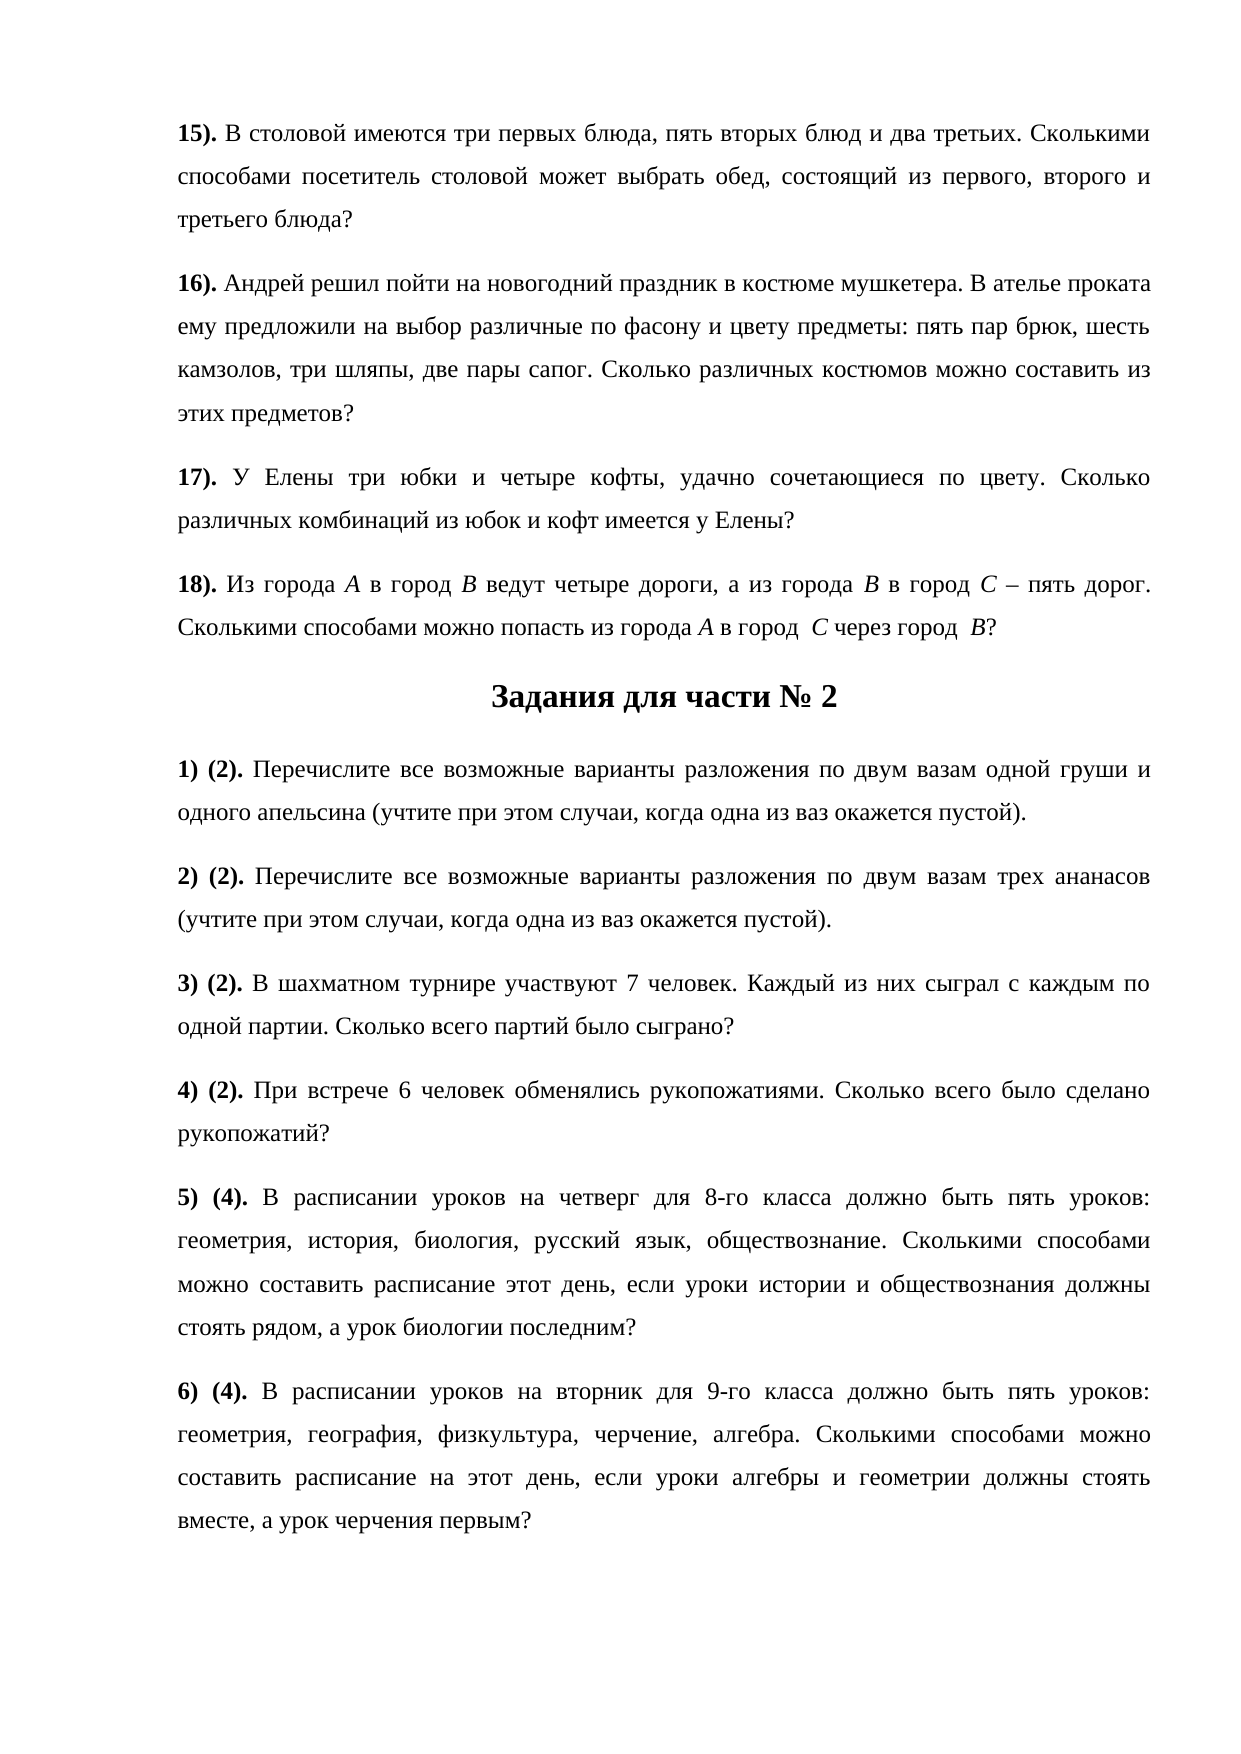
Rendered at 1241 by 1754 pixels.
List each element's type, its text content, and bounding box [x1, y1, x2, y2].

text Задания для части № 2 [177, 676, 1152, 714]
text 15). В столовой имеются три первых блюда, пять вторых блюд и два третьих. Сколькими способами посетитель столовой может выбрать обед, состоящий из первого, второго и третьего блюда? [177, 118, 1152, 233]
text 1) (2). Перечислите все возможные варианты разложения по двум вазам одной груши и одного апельсина (учтите при этом случаи, когда одна из ваз окажется пустой). [177, 754, 1152, 826]
text 18). Из города А в город В ведут четыре дороги, а из города В в город С – пять дорог. Сколькими способами можно попасть из города А в город С через город B? [177, 569, 1152, 641]
text 5) (4). В расписании уроков на четверг для 8-го класса должно быть пять уроков: геометрия, история, биология, русский язык, обществознание. Сколькими способами можно составить расписание этот день, если уроки истории и обществознания должны стоять рядом, а урок биологии последним? [177, 1182, 1152, 1341]
text 17). У Елены три юбки и четыре кофты, удачно сочетающиеся по цвету. Сколько различных комбинаций из юбок и кофт имеется у Елены? [177, 462, 1152, 533]
text 6) (4). В расписании уроков на вторник для 9-го класса должно быть пять уроков: геометрия, география, физкультура, черчение, алгебра. Сколькими способами можно составить расписание на этот день, если уроки алгебры и геометрии должны стоять вместе, а урок черчения первым? [177, 1376, 1152, 1534]
text 4) (2). При встрече 6 человек обменялись рукопожатиями. Сколько всего было сделано рукопожатий? [177, 1075, 1152, 1147]
text 16). Андрей решил пойти на новогодний праздник в костюме мушкетера. В ателье проката ему предложили на выбор различные по фасону и цвету предметы: пять пар брюк, шесть камзолов, три шляпы, две пары сапог. Сколько различных костюмов можно составить из этих предметов? [177, 268, 1152, 426]
text 2) (2). Перечислите все возможные варианты разложения по двум вазам трех ананасов (учтите при этом случаи, когда одна из ваз окажется пустой). [177, 861, 1152, 933]
text 3) (2). В шахматном турнире участвуют 7 человек. Каждый из них сыграл с каждым по одной партии. Сколько всего партий было сыграно? [177, 968, 1152, 1040]
